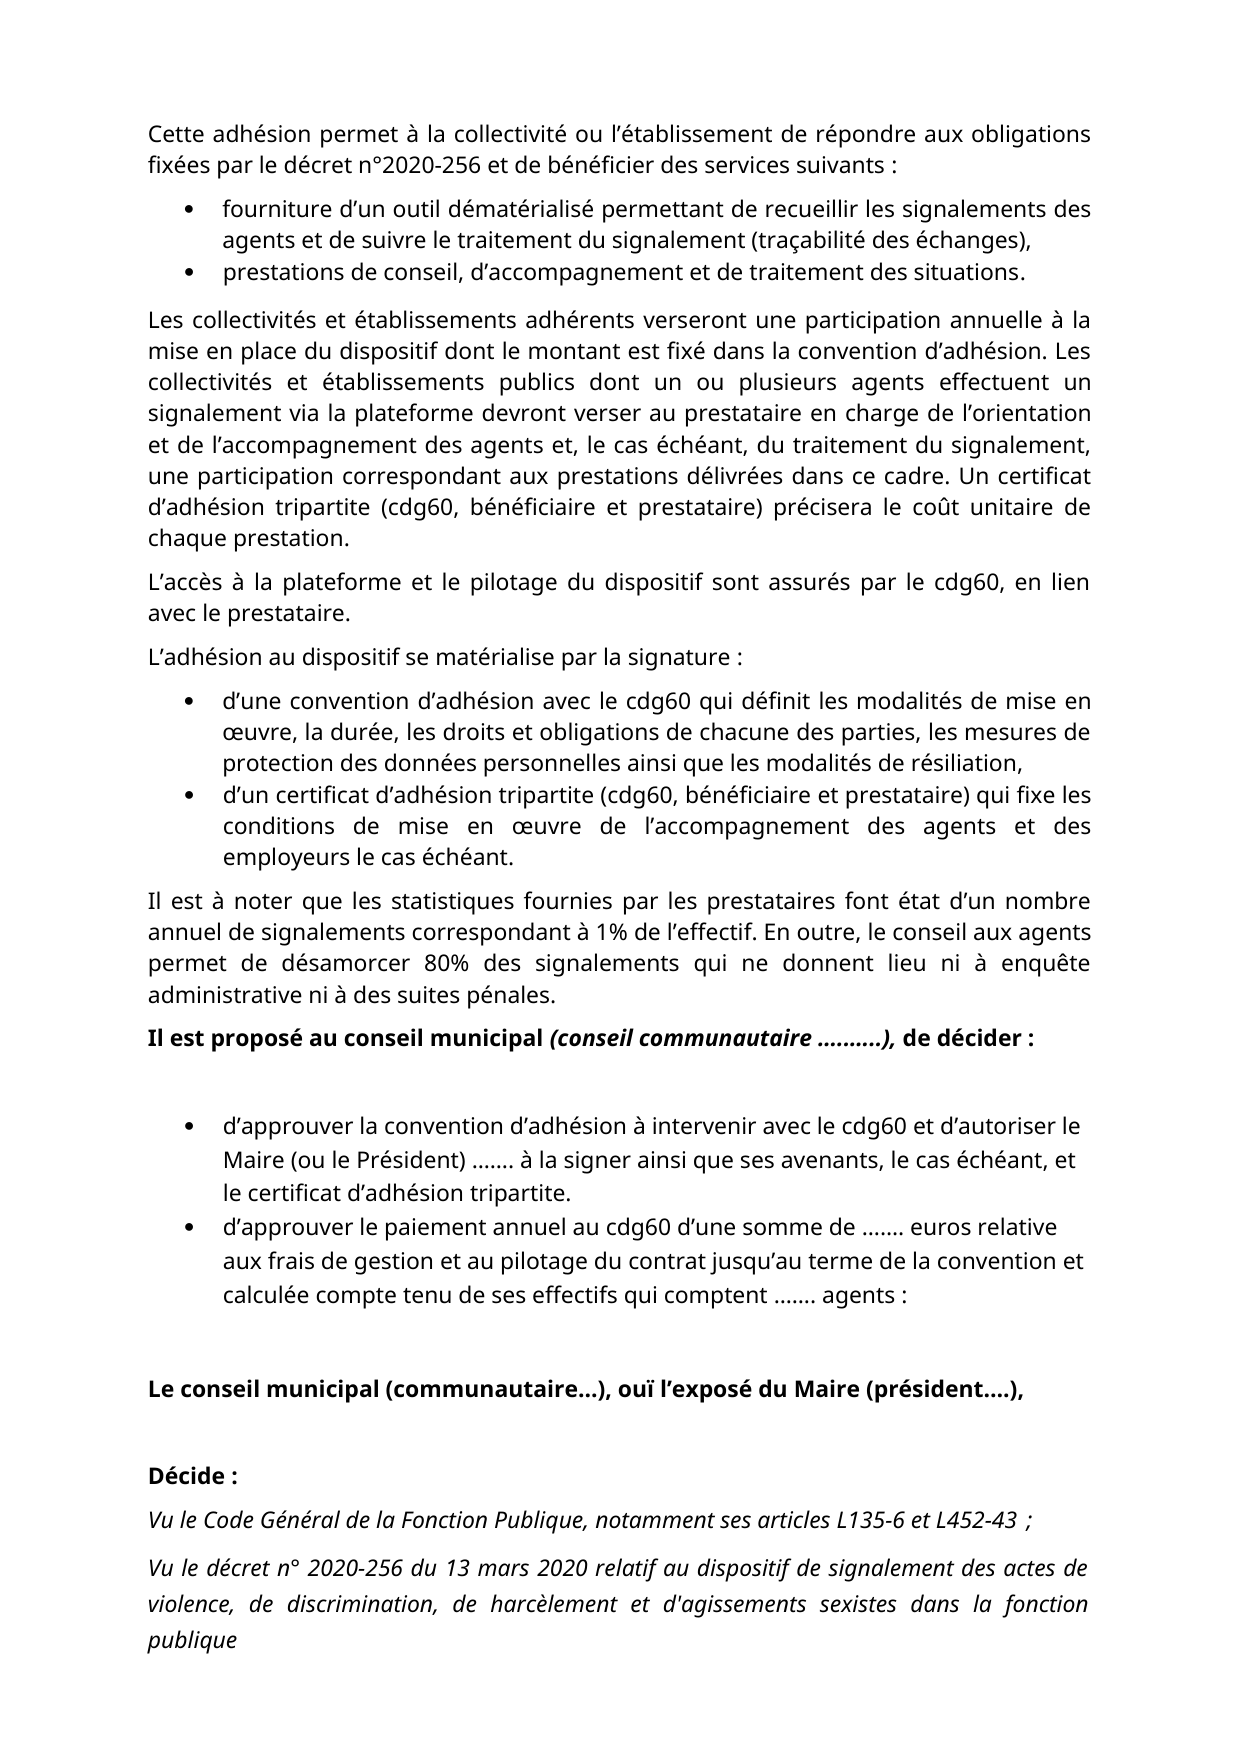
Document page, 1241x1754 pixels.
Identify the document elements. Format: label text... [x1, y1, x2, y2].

text L’adhésion au dispositif se matérialise par la signature : [148, 641, 1092, 672]
list fourniture d’un outil dématérialisé permettant de recueillir les signalements des agents et de suivre le traitement du signalement (traçabilité des échanges), [185, 193, 1092, 256]
text Le conseil municipal (communautaire...), ouï l’exposé du Maire (président….), [148, 1373, 1092, 1404]
text Il est proposé au conseil municipal (conseil communautaire …..…..), de décider : [148, 1022, 1092, 1053]
text Vu le décret n° 2020-256 du 13 mars 2020 relatif au dispositif de signalement des actes de violence, de discrimination, de harcèlement et d'agissements sexistes dans la fonction publique [148, 1552, 1092, 1656]
text Cette adhésion permet à la collectivité ou l’établissement de répondre aux obligations fixées par le décret n°2020-256 et de bénéficier des services suivants : [148, 118, 1092, 181]
list d’approuver la convention d’adhésion à intervenir avec le cdg60 et d’autoriser le Maire (ou le Président) ……. à la signer ainsi que ses avenants, le cas échéant, et le certificat d’adhésion tripartite. [185, 1110, 1092, 1208]
text Les collectivités et établissements adhérents verseront une participation annuelle à la mise en place du dispositif dont le montant est fixé dans la convention d’adhésion. Les collectivités et établissements publics dont un ou plusieurs agents effectuent un signalement via la plateforme devront verser au prestataire en charge de l’orientation et de l’accompagnement des agents et, le cas échéant, du traitement du signalement, une participation correspondant aux prestations délivrées dans ce cadre. Un certificat d’adhésion tripartite (cdg60, bénéficiaire et prestataire) précisera le coût unitaire de chaque prestation. [148, 303, 1092, 553]
list prestations de conseil, d’accompagnement et de traitement des situations. [185, 256, 1092, 287]
list d’une convention d’adhésion avec le cdg60 qui définit les modalités de mise en œuvre, la durée, les droits et obligations de chacune des parties, les mesures de protection des données personnelles ainsi que les modalités de résiliation, [185, 685, 1092, 778]
text Décide : [148, 1460, 1092, 1491]
list d’approuver le paiement annuel au cdg60 d’une somme de ……. euros relative aux frais de gestion et au pilotage du contrat jusqu’au terme de la convention et calculée compte tenu de ses effectifs qui comptent ……. agents : [185, 1211, 1092, 1310]
text Il est à noter que les statistiques fournies par les prestataires font état d’un nombre annuel de signalements correspondant à 1% de l’effectif. En outre, le conseil aux agents permet de désamorcer 80% des signalements qui ne donnent lieu ni à enquête administrative ni à des suites pénales. [148, 885, 1092, 1010]
text Vu le Code Général de la Fonction Publique, notamment ses articles L135-6 et L452-43 ; [148, 1504, 1092, 1535]
list d’un certificat d’adhésion tripartite (cdg60, bénéficiaire et prestataire) qui fixe les conditions de mise en œuvre de l’accompagnement des agents et des employeurs le cas échéant. [185, 778, 1092, 872]
text L’accès à la plateforme et le pilotage du dispositif sont assurés par le cdg60, en lien avec le prestataire. [148, 566, 1092, 628]
